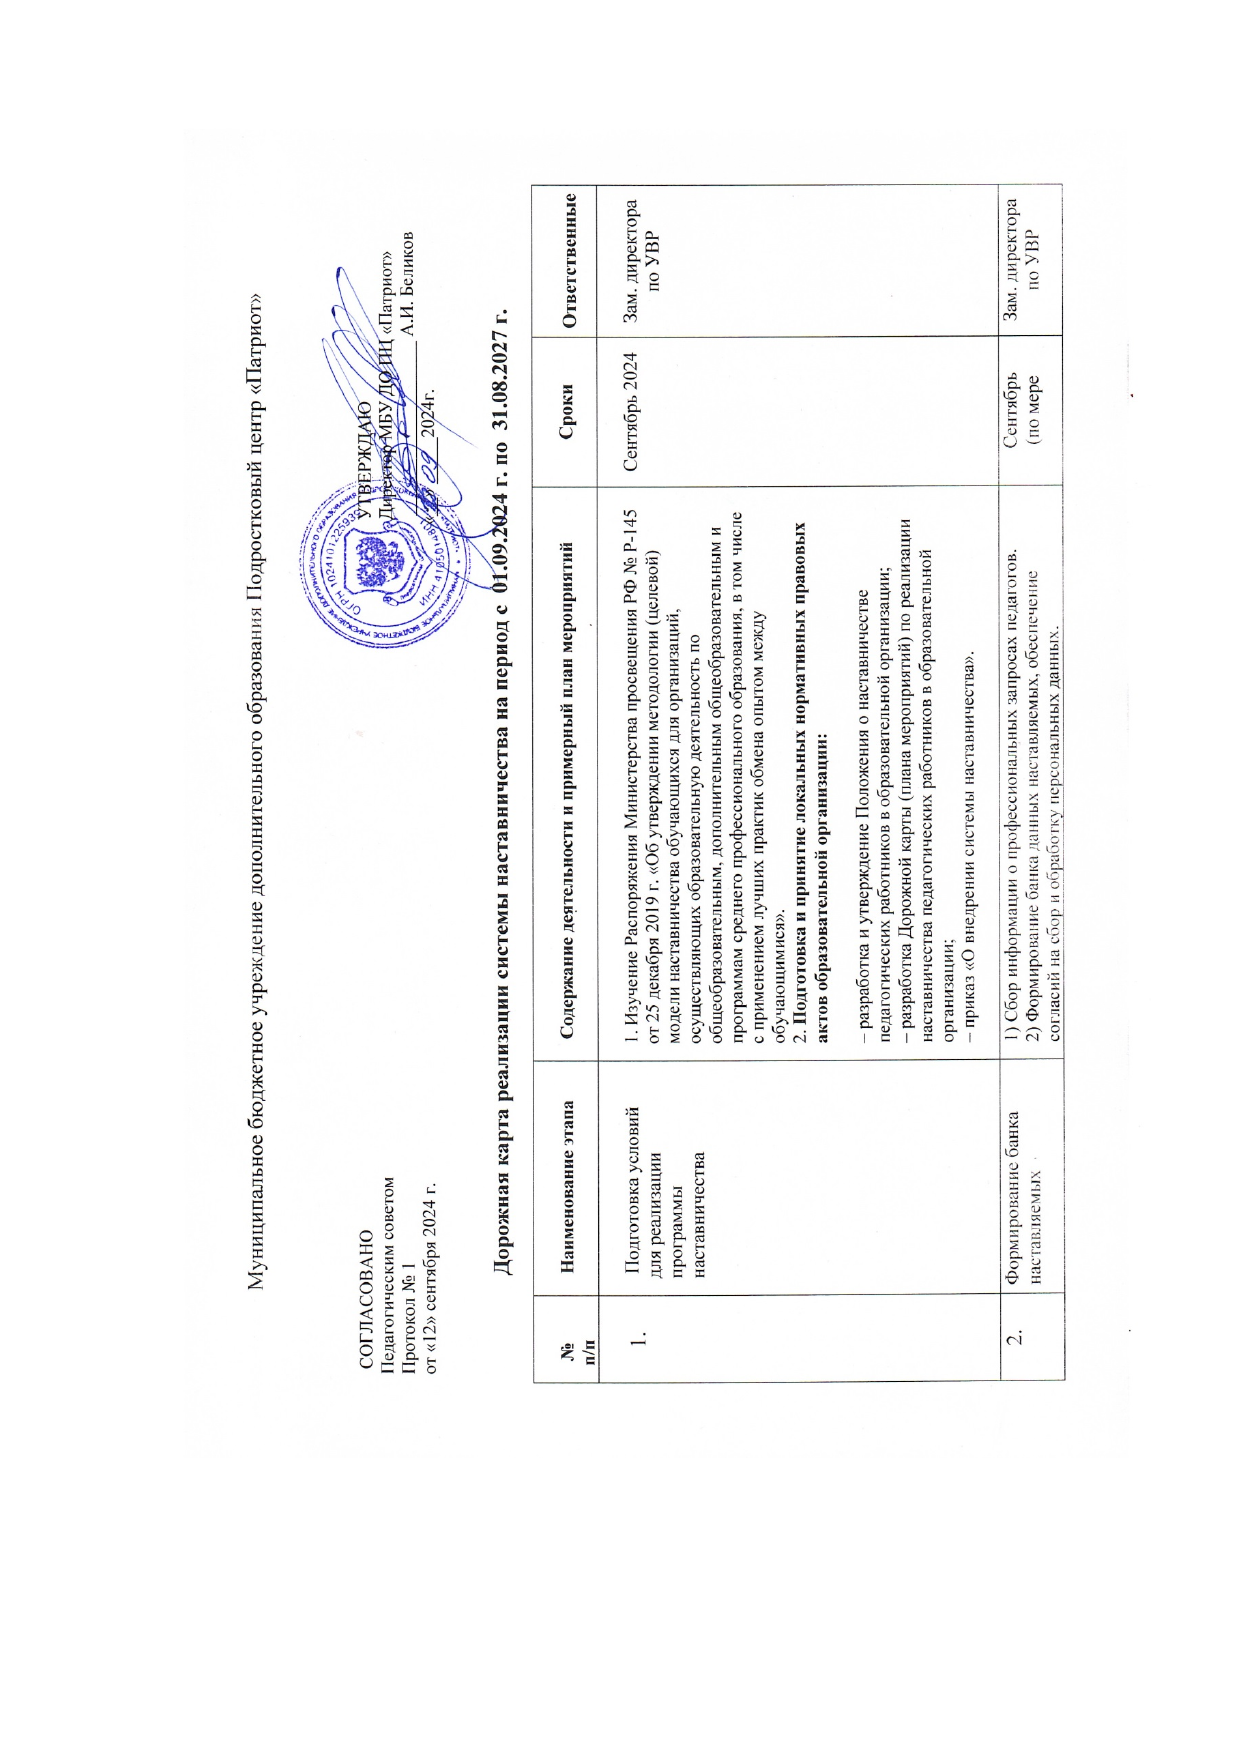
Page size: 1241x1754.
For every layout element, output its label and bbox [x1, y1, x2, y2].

picture [177, 118, 1152, 1458]
